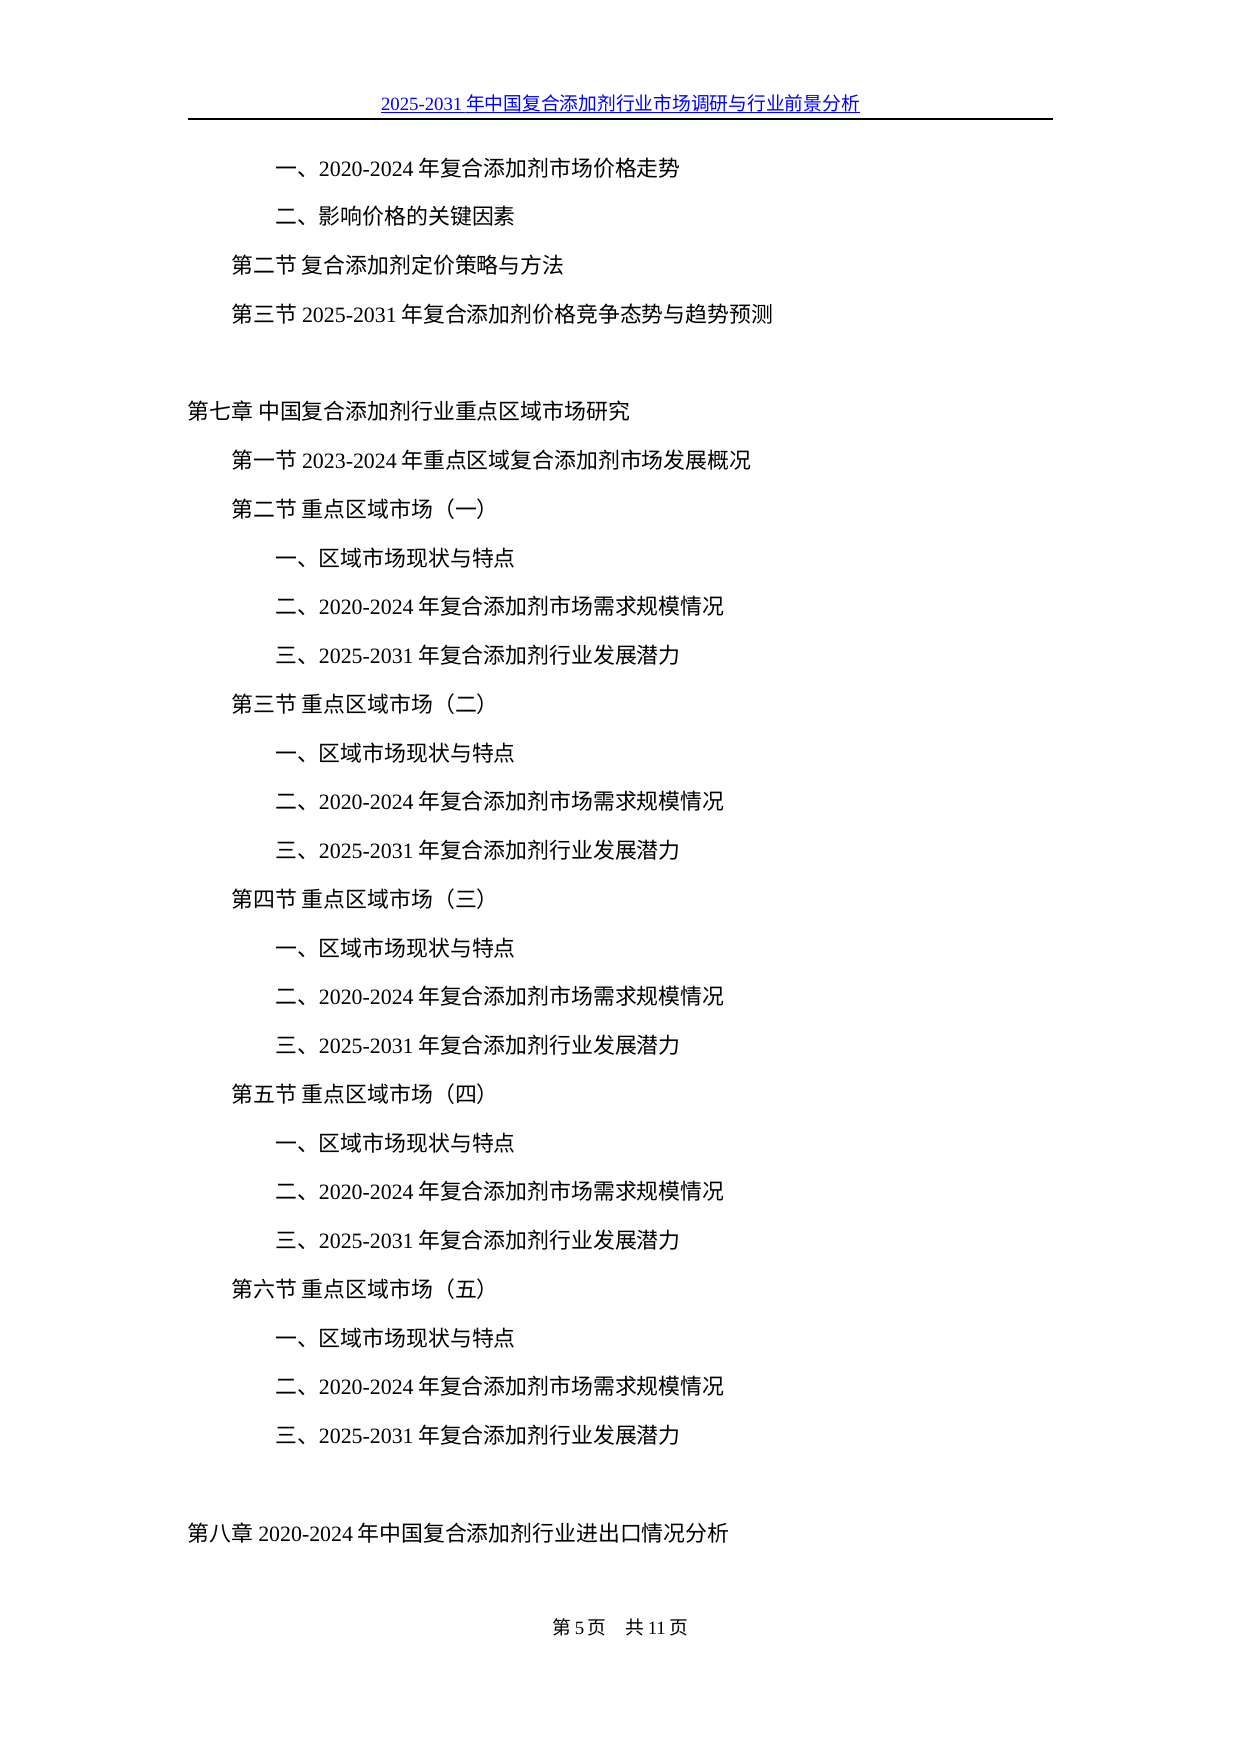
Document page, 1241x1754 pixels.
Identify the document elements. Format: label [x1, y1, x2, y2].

text [187, 150, 1053, 1548]
